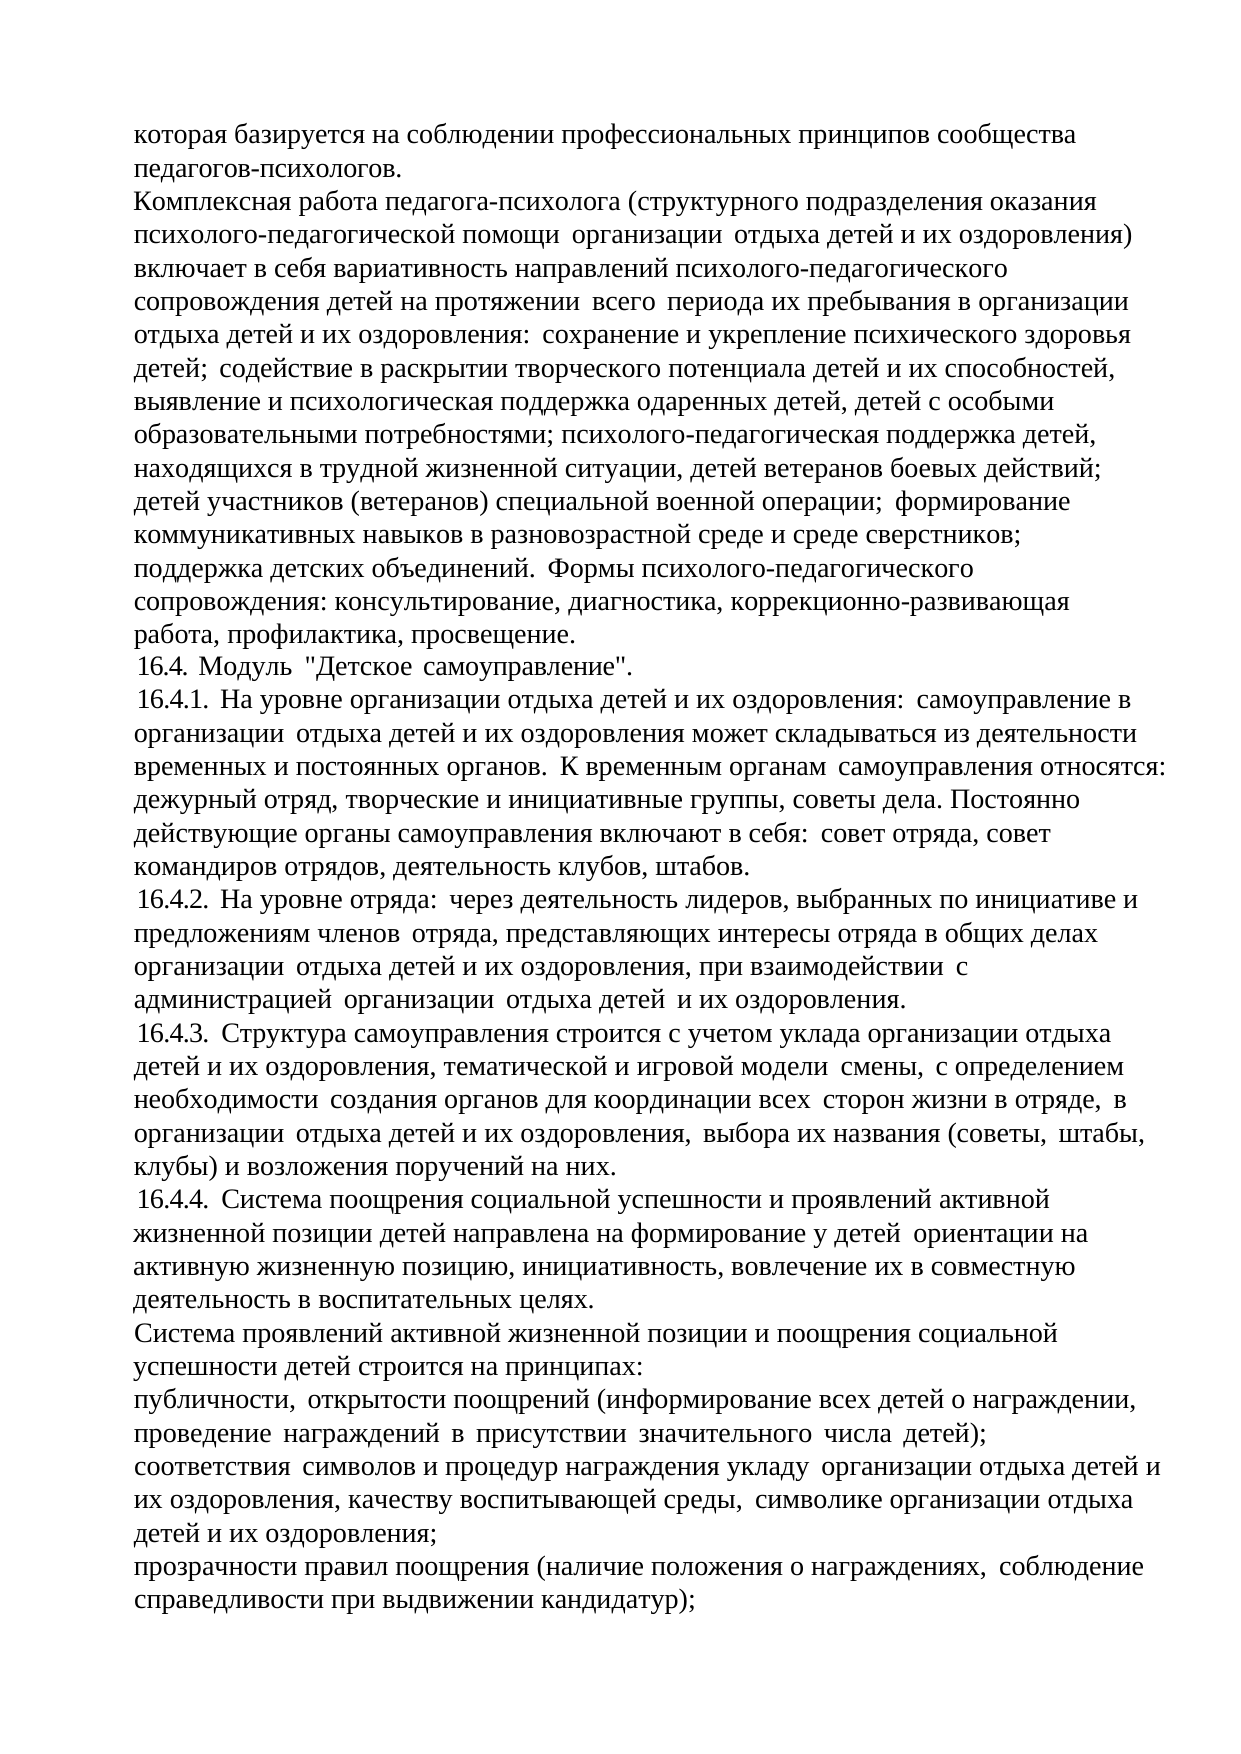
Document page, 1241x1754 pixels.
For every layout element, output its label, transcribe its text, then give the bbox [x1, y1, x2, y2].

text Комплексная работа педагога-психолога (структурного подразделения оказания психолого-педагогической помощи организации отдыха детей и их оздоровления) включает в себя вариативность направлений психолого-педагогического сопровождения детей на протяжении всего периода их пребывания в организации отдыха детей и их оздоровления: сохранение и укрепление психического здоровья детей; содействие в раскрытии творческого потенциала детей и их способностей, выявление и психологическая поддержка одаренных детей, детей с особыми образовательными потребностями; психолого-педагогическая поддержка детей, находящихся в трудной жизненной ситуации, детей ветеранов боевых действий; детей участников (ветеранов) специальной военной операции; формирование коммуникативных навыков в разновозрастной среде и среде сверстников; поддержка детских объединений. Формы психолого-педагогического сопровождения: консультирование, диагностика, коррекционно-развивающая работа, профилактика, просвещение. [133, 184, 1162, 650]
list На уровне организации отдыха детей и их оздоровления: самоуправление в организации отдыха детей и их оздоровления может складываться из деятельности временных и постоянных органов. К временным органам самоуправления относятся: дежурный отряд, творческие и инициативные группы, советы дела. Постоянно действующие органы самоуправления включают в себя: совет отряда, совет командиров отрядов, деятельность клубов, штабов. [133, 682, 1192, 881]
text Система проявлений активной жизненной позиции и поощрения социальной успешности детей строится на принципах: [133, 1316, 1196, 1381]
text публичности, открытости поощрений (информирование всех детей о награждении, проведение награждений в присутствии значительного числа детей); [133, 1382, 1196, 1448]
text которая базируется на соблюдении профессиональных принципов сообщества педагогов-психологов. [133, 117, 1111, 183]
list На уровне отряда: через деятельность лидеров, выбранных по инициативе и предложениям членов отряда, представляющих интересы отряда в общих делах организации отдыха детей и их оздоровления, при взаимодействии с администрацией организации отдыха детей и их оздоровления. [133, 882, 1168, 1015]
list Модуль "Детское самоуправление". [136, 651, 1196, 682]
text соответствия символов и процедур награждения укладу организации отдыха детей и их оздоровления, качеству воспитывающей среды, символике организации отдыха детей и их оздоровления; [133, 1449, 1169, 1548]
list Система поощрения социальной успешности и проявлений активной жизненной позиции детей направлена на формирование у детей ориентации на активную жизненную позицию, инициативность, вовлечение их в совместную деятельность в воспитательных целях. [133, 1182, 1118, 1315]
text прозрачности правил поощрения (наличие положения о награждениях, соблюдение справедливости при выдвижении кандидатур); [133, 1549, 1196, 1615]
list Структура самоуправления строится с учетом уклада организации отдыха детей и их оздоровления, тематической и игровой модели смены, с определением необходимости создания органов для координации всех сторон жизни в отряде, в организации отдыха детей и их оздоровления, выбора их названия (советы, штабы, клубы) и возложения поручений на них. [133, 1016, 1168, 1181]
